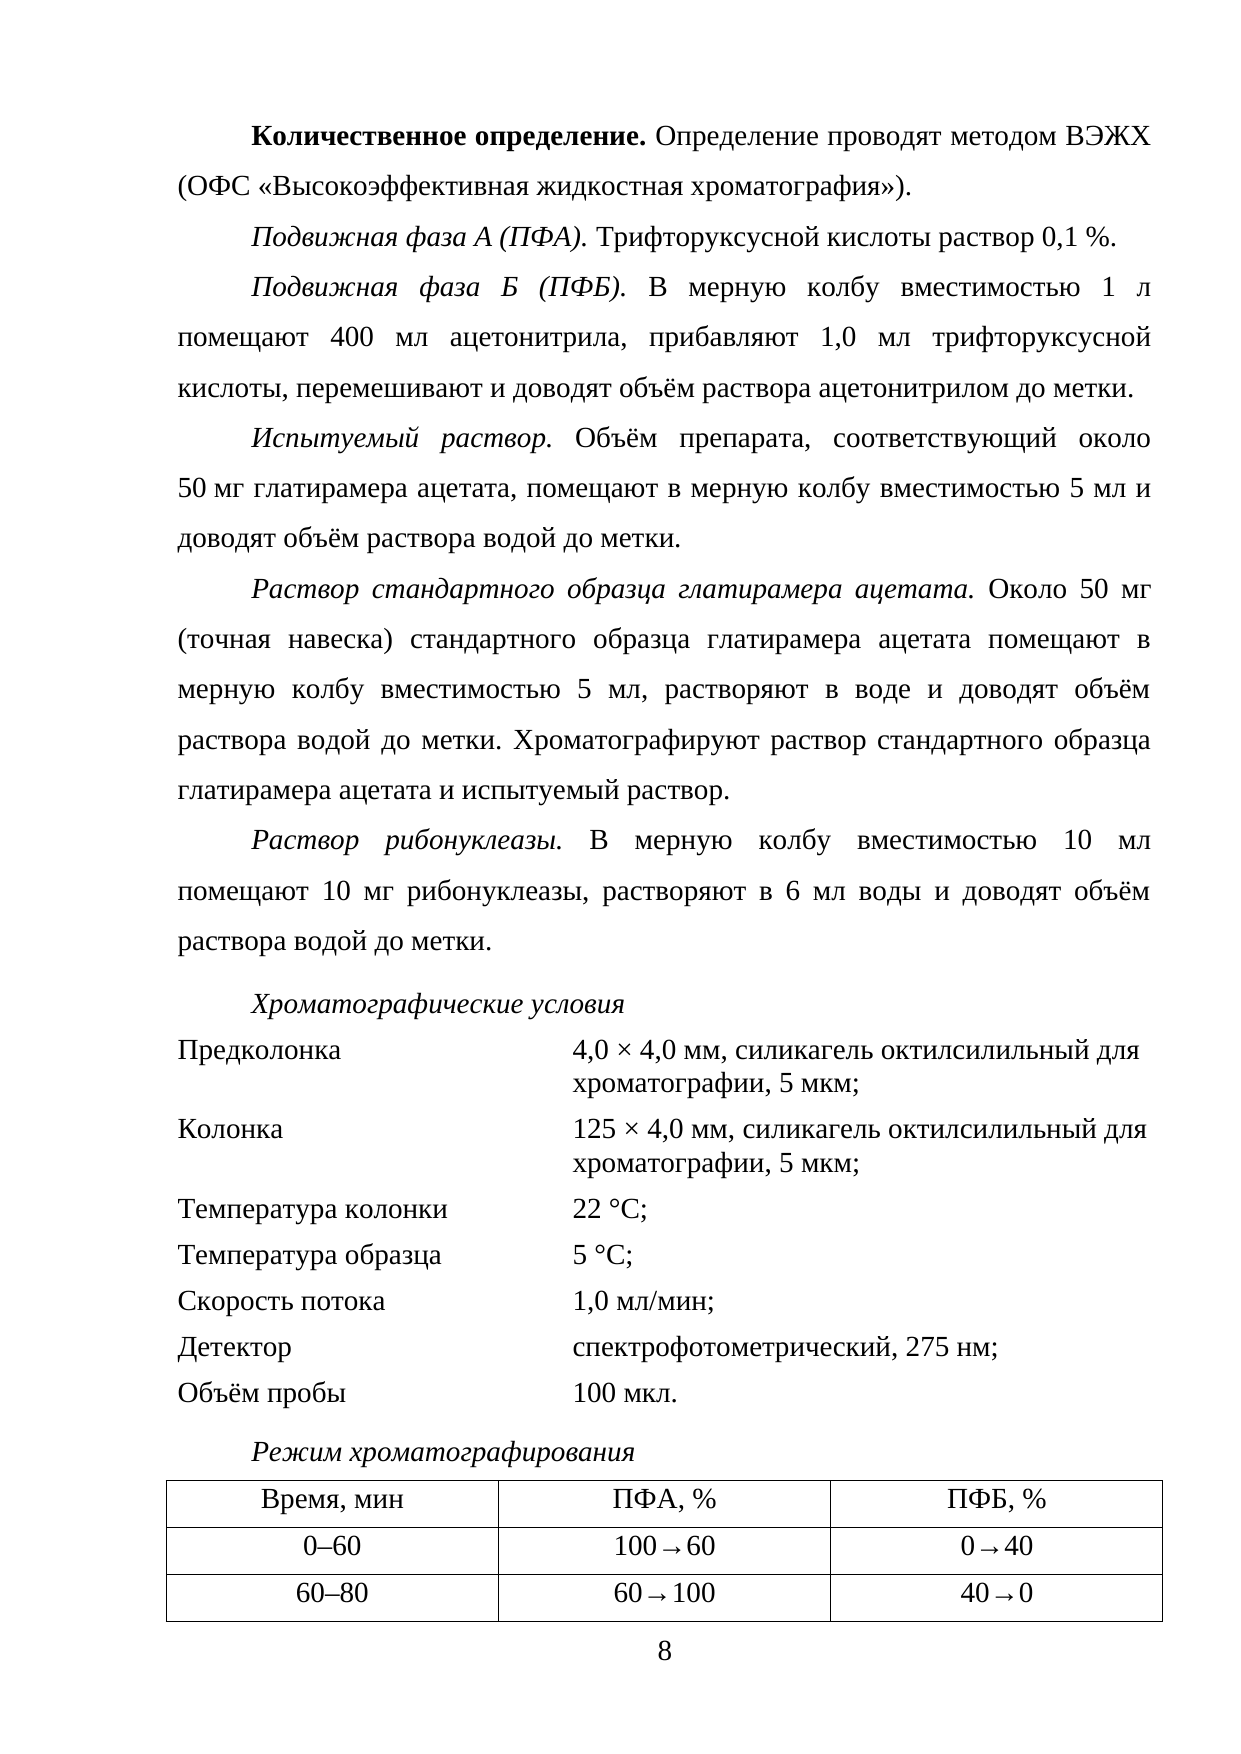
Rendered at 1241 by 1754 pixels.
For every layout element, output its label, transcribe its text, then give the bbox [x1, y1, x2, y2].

text Раствор рибонуклеазы. В мерную колбу вместимостью 10 мл помещают 10 мг рибонуклеазы, растворяют в 6 мл воды и доводят объём раствора водой до метки. [177, 822, 1152, 957]
table_cell Объём пробы [166, 1375, 561, 1421]
table_cell Скорость потока [166, 1283, 561, 1329]
table_header Предколонка [166, 1032, 561, 1112]
table_cell 60–80 [167, 1575, 498, 1621]
text Раствор стандартного образца глатирамера ацетата. Около 50 мг (точная навеска) стандартного образца глатирамера ацетата помещают в мерную колбу вместимостью 5 мл, растворяют в воде и доводят объём раствора водой до метки. Хроматографируют раствор стандартного образца глатирамера ацетата и испытуемый раствор. [177, 571, 1152, 806]
text Хроматографические условия [177, 986, 1152, 1019]
table_cell Детектор [166, 1329, 561, 1375]
table_header ПФБ, % [831, 1481, 1162, 1527]
text Подвижная фаза А (ПФА). Трифторуксусной кислоты раствор 0,1 %. [177, 219, 1152, 252]
table_cell 5 °С; [561, 1237, 1163, 1283]
table_cell 100→60 [499, 1528, 830, 1574]
table_header 4,0 × 4,0 мм, силикагель октилсилильный для хроматографии, 5 мкм; [561, 1032, 1163, 1112]
table_cell 125 × 4,0 мм, силикагель октилсилильный для хроматографии, 5 мкм; [561, 1112, 1163, 1191]
table_header ПФА, % [499, 1481, 830, 1527]
table_cell спектрофотометрический, 275 нм; [561, 1329, 1163, 1375]
table_cell Температура колонки [166, 1191, 561, 1237]
table_cell 60→100 [499, 1575, 830, 1621]
text Количественное определение. Определение проводят методом ВЭЖХ (ОФС «Высокоэффективная жидкостная хроматография»). [177, 118, 1152, 202]
table_cell 1,0 мл/мин; [561, 1283, 1163, 1329]
table_cell 0–60 [167, 1528, 498, 1574]
table_header Время, мин [167, 1481, 498, 1527]
table_cell 40→0 [831, 1575, 1162, 1621]
text Подвижная фаза Б (ПФБ). В мерную колбу вместимостью 1 л помещают 400 мл ацетонитрила, прибавляют 1,0 мл трифторуксусной кислоты, перемешивают и доводят объём раствора ацетонитрилом до метки. [177, 269, 1152, 403]
table_cell 0→40 [831, 1528, 1162, 1574]
text Испытуемый раствор. Объём препарата, соответствующий около 50 мг глатирамера ацетата, помещают в мерную колбу вместимостью 5 мл и доводят объём раствора водой до метки. [177, 420, 1152, 554]
table_cell Колонка [166, 1112, 561, 1191]
table_cell 22 °С; [561, 1191, 1163, 1237]
text Режим хроматографирования [177, 1434, 1152, 1467]
table_cell Температура образца [166, 1237, 561, 1283]
table_cell 100 мкл. [561, 1375, 1163, 1421]
